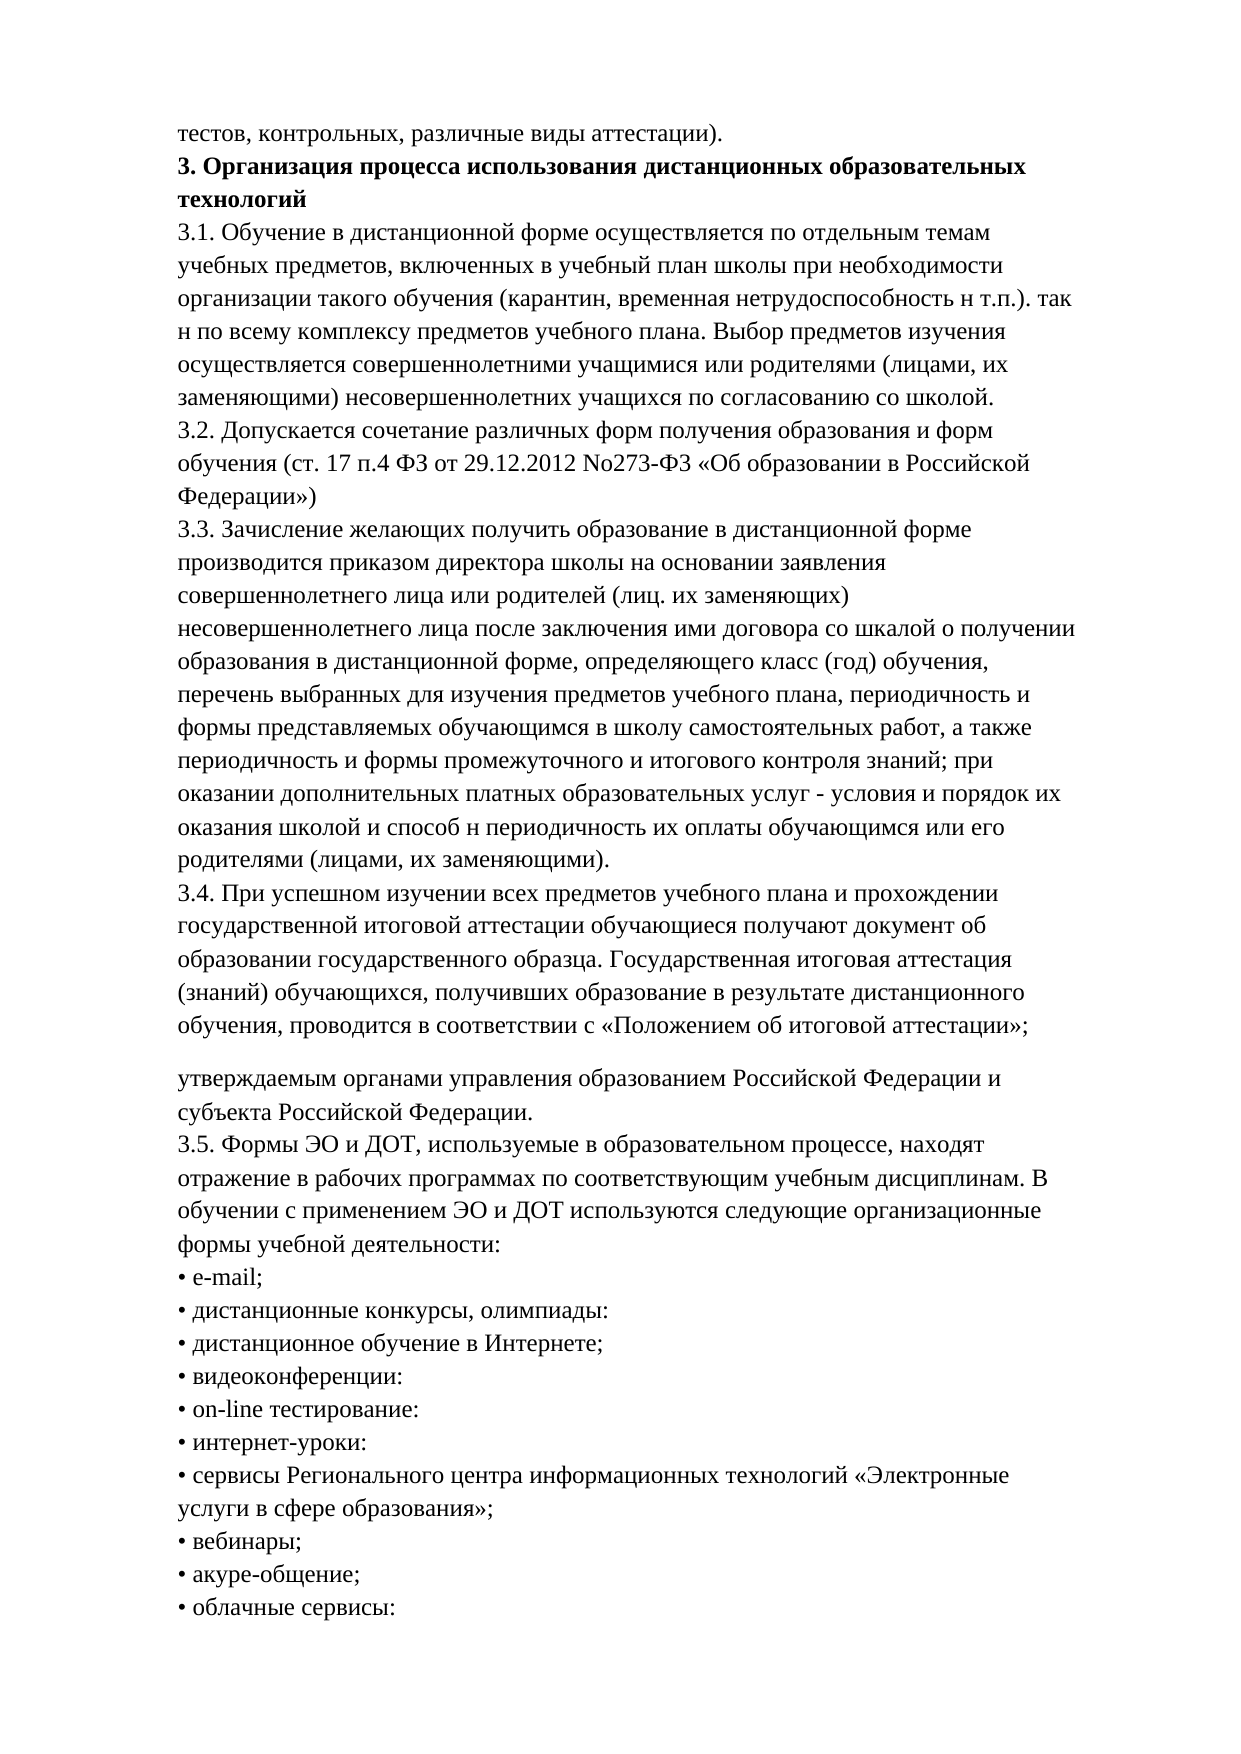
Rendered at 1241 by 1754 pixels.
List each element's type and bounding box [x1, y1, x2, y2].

text [177, 118, 1152, 1038]
text [177, 1063, 1152, 1621]
